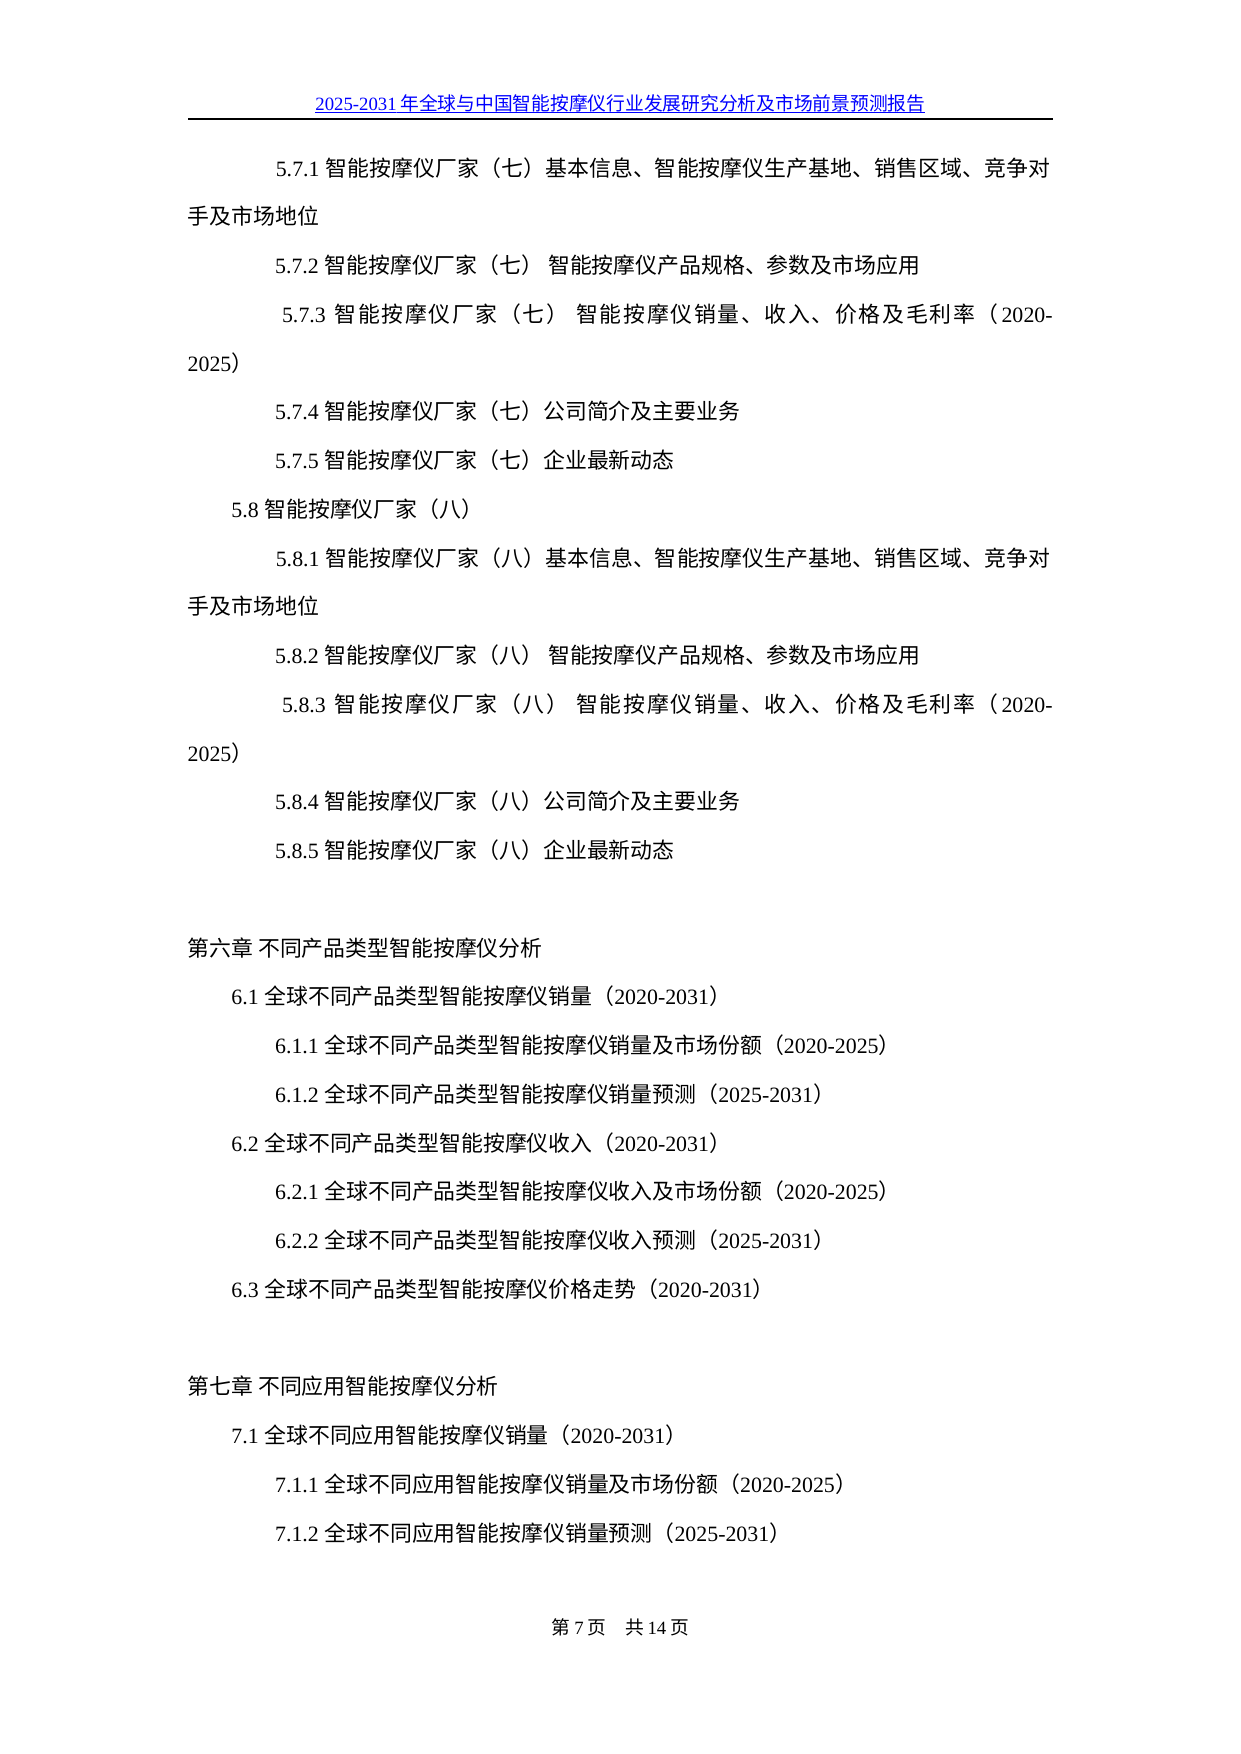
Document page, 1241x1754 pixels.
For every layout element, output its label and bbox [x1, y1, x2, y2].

text [187, 150, 1053, 1548]
